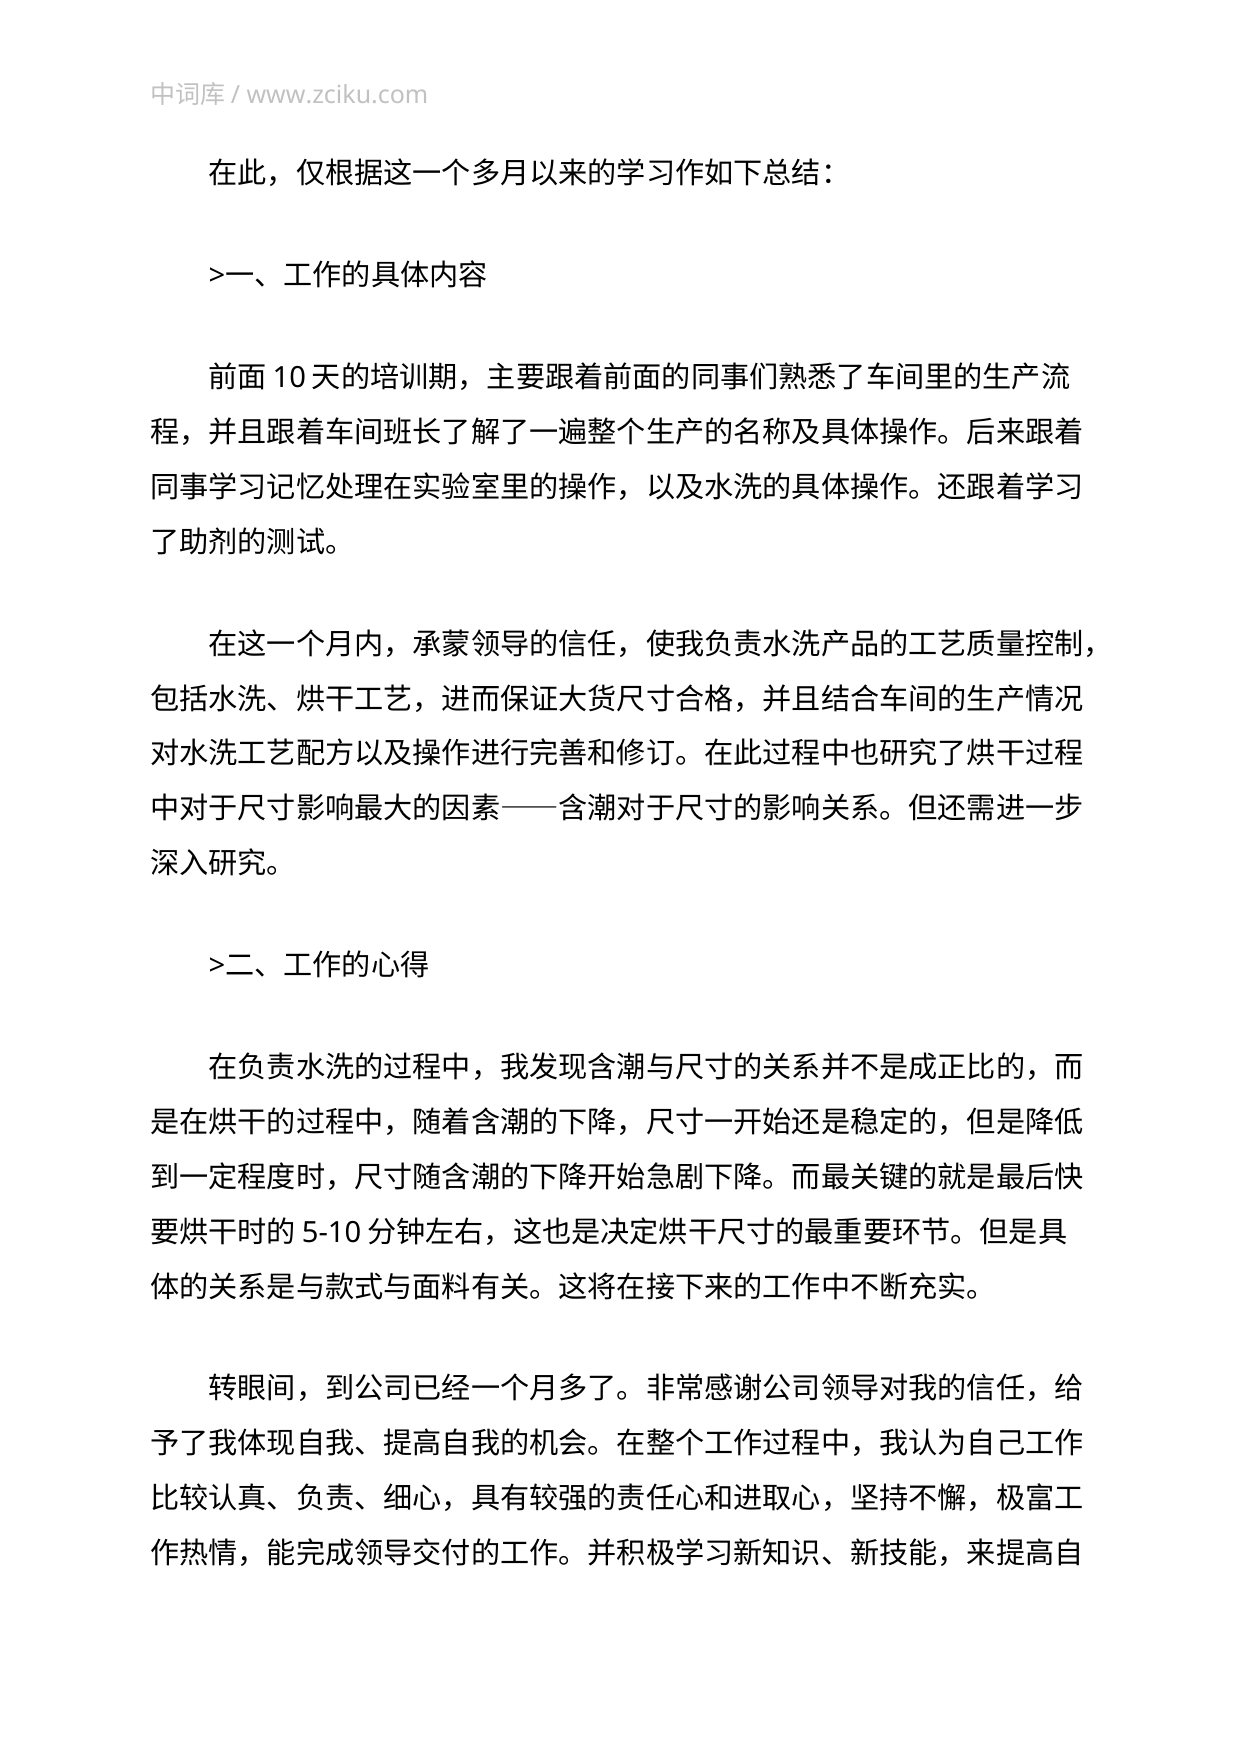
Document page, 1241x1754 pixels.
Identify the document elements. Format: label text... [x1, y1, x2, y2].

text 在此，仅根据这一个多月以来的学习作如下总结： [150, 150, 1090, 192]
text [150, 1365, 1090, 1572]
text >一、工作的具体内容 [150, 252, 1090, 294]
text 在负责水洗的过程中，我发现含潮与尺寸的关系并不是成正比的，而是在烘干的过程中，随着含潮的下降，尺寸一开始还是稳定的，但是降低到一定程度时，尺寸随含潮的下降开始急剧下降。而最关键的就是最后快要烘干时的5-10分钟左右，这也是决定烘干尺寸的最重要环节。但是具体的关系是与款式与面料有关。这将在接下来的工作中不断充实。 [150, 1044, 1090, 1306]
text 在这一个月内，承蒙领导的信任，使我负责水洗产品的工艺质量控制，包括水洗、烘干工艺，进而保证大货尺寸合格，并且结合车间的生产情况对水洗工艺配方以及操作进行完善和修订。在此过程中也研究了烘干过程中对于尺寸影响最大的因素——含潮对于尺寸的影响关系。但还需进一步深入研究。 [150, 620, 1090, 882]
text 前面10天的培训期，主要跟着前面的同事们熟悉了车间里的生产流程，并且跟着车间班长了解了一遍整个生产的名称及具体操作。后来跟着同事学习记忆处理在实验室里的操作，以及水洗的具体操作。还跟着学习了助剂的测试。 [150, 354, 1090, 561]
text >二、工作的心得 [150, 942, 1090, 984]
